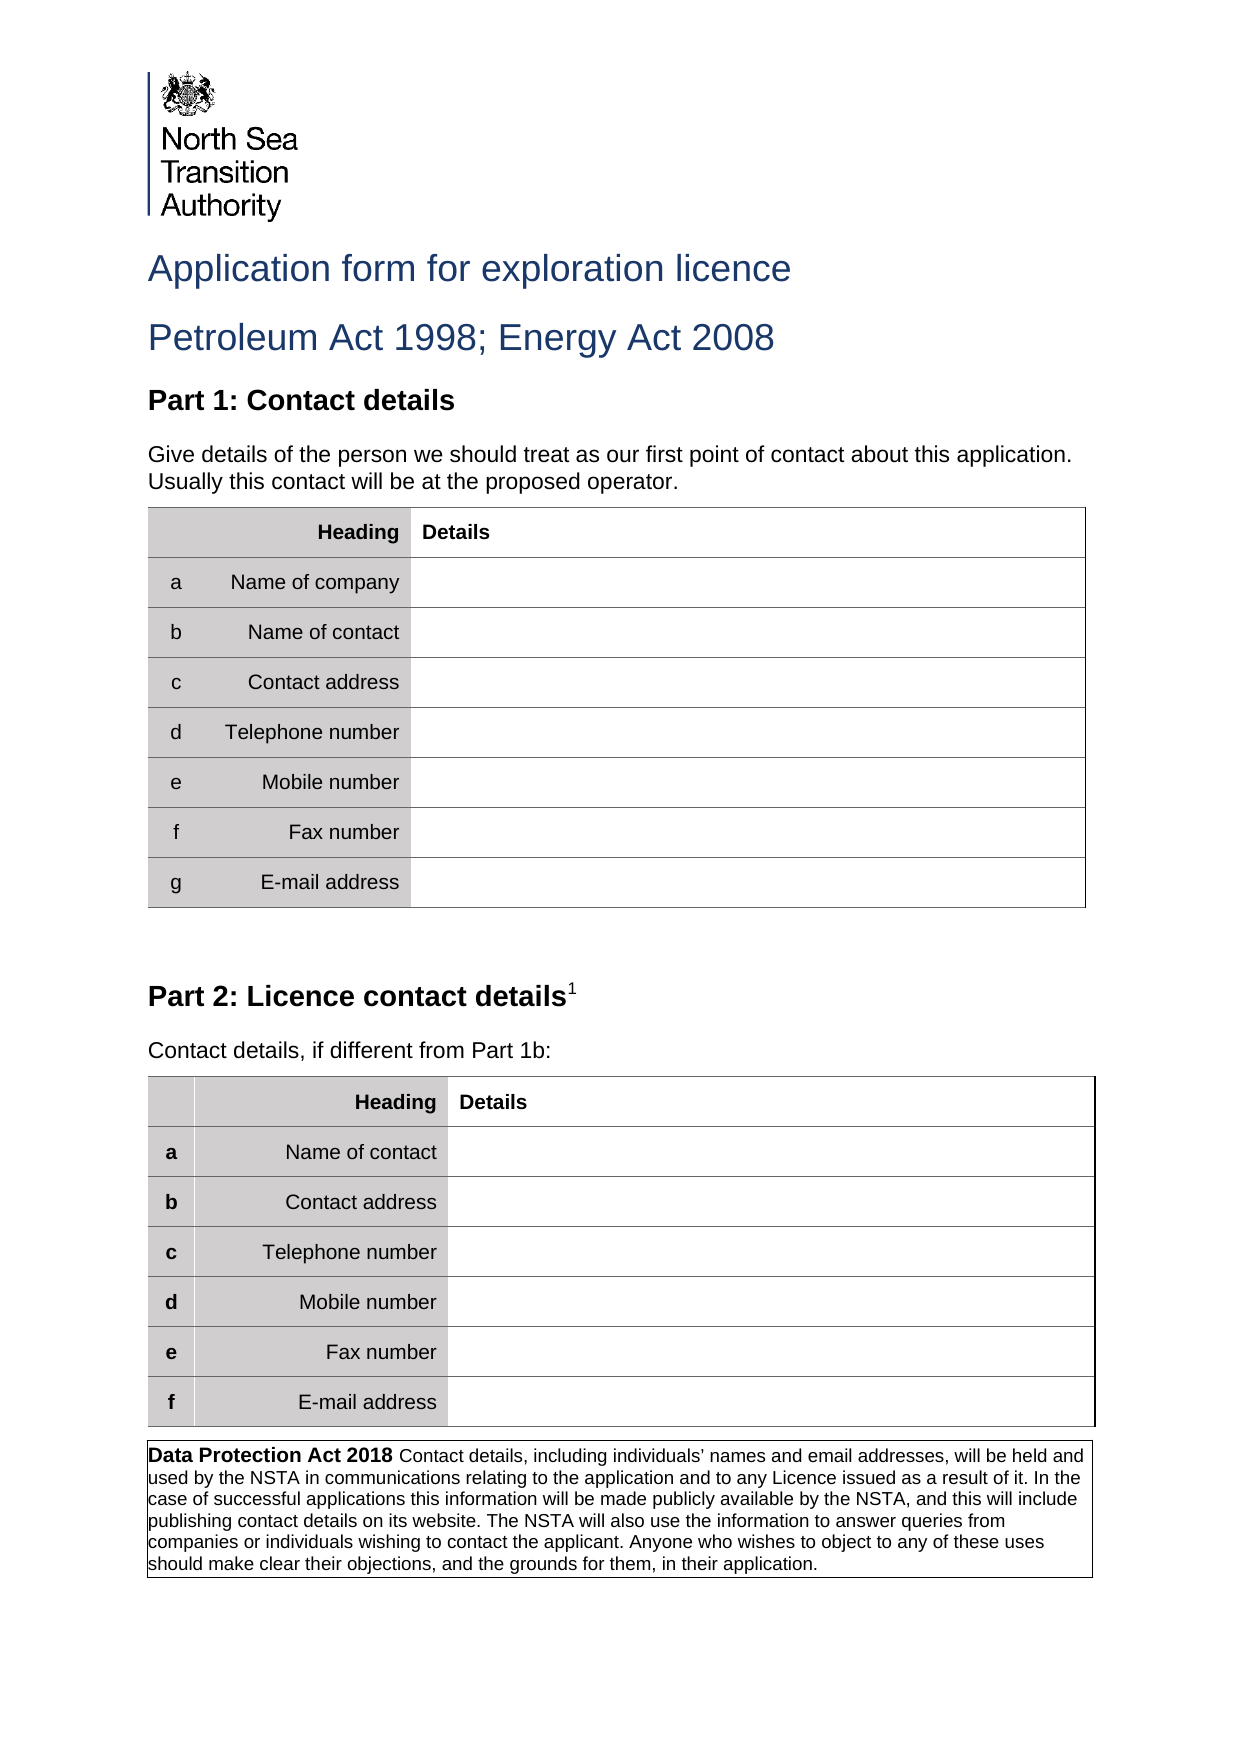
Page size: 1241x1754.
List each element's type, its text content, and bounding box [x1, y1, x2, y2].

table_cell Telephone number [204, 708, 411, 757]
table_cell Fax number [195, 1327, 448, 1376]
table_cell c [148, 1227, 194, 1276]
table_cell [411, 558, 1085, 607]
table_cell E-mail address [204, 858, 411, 907]
text Contact details, if different from Part 1b: [148, 1037, 1092, 1063]
table_cell f [148, 808, 204, 857]
table_cell [448, 1377, 1094, 1426]
table_cell g [148, 858, 204, 907]
table_cell Contact address [195, 1177, 448, 1226]
table_cell e [148, 1327, 194, 1376]
table_cell [448, 1177, 1094, 1226]
picture [147, 71, 298, 222]
table_cell [411, 758, 1085, 807]
table_cell Name of contact [204, 608, 411, 657]
text Data Protection Act 2018 Contact details, including individuals’ names and email addresses, will be held and used by the NSTA in communications relating to the application and to any Licence issued as a result of it. In the case of successful applications this information will be made publicly available by the NSTA, and this will include publishing contact details on its website. The NSTA will also use the information to answer queries from companies or individuals wishing to contact the applicant. Anyone who wishes to object to any of these uses should make clear their objections, and the grounds for them, in their application. [148, 1441, 1092, 1577]
table_cell f [148, 1377, 194, 1426]
table_cell [448, 1277, 1094, 1326]
table_cell [411, 608, 1085, 657]
table_cell Telephone number [195, 1227, 448, 1276]
table_header [148, 508, 204, 557]
table_cell E-mail address [195, 1377, 448, 1426]
text Part 1: Contact details [148, 383, 1092, 416]
text Application form for exploration licence [148, 247, 1092, 290]
table_header [148, 1077, 194, 1126]
table_header Details [411, 508, 1085, 557]
text Part 2: Licence contact details [148, 979, 1092, 1012]
table_cell [411, 658, 1085, 707]
table_cell [448, 1127, 1094, 1176]
table_cell Mobile number [204, 758, 411, 807]
table_cell [411, 808, 1085, 857]
table_cell [411, 858, 1085, 907]
table_cell b [148, 608, 204, 657]
table_header Details [448, 1077, 1094, 1126]
table_cell Name of contact [195, 1127, 448, 1176]
table_cell d [148, 708, 204, 757]
table_cell Contact address [204, 658, 411, 707]
table_cell a [148, 1127, 194, 1176]
table_cell [411, 708, 1085, 757]
table_cell d [148, 1277, 194, 1326]
table_header Heading [204, 508, 411, 557]
table_cell e [148, 758, 204, 807]
table_cell b [148, 1177, 194, 1226]
table_cell c [148, 658, 204, 707]
table_cell [448, 1227, 1094, 1276]
table_cell Name of company [204, 558, 411, 607]
table_cell Mobile number [195, 1277, 448, 1326]
table_cell a [148, 558, 204, 607]
table_cell Fax number [204, 808, 411, 857]
table_header Heading [195, 1077, 448, 1126]
text Give details of the person we should treat as our first point of contact about this application. Usually this contact will be at the proposed operator. [148, 441, 1092, 494]
table_cell [448, 1327, 1094, 1376]
text Petroleum Act 1998; Energy Act 2008 [148, 315, 1092, 358]
